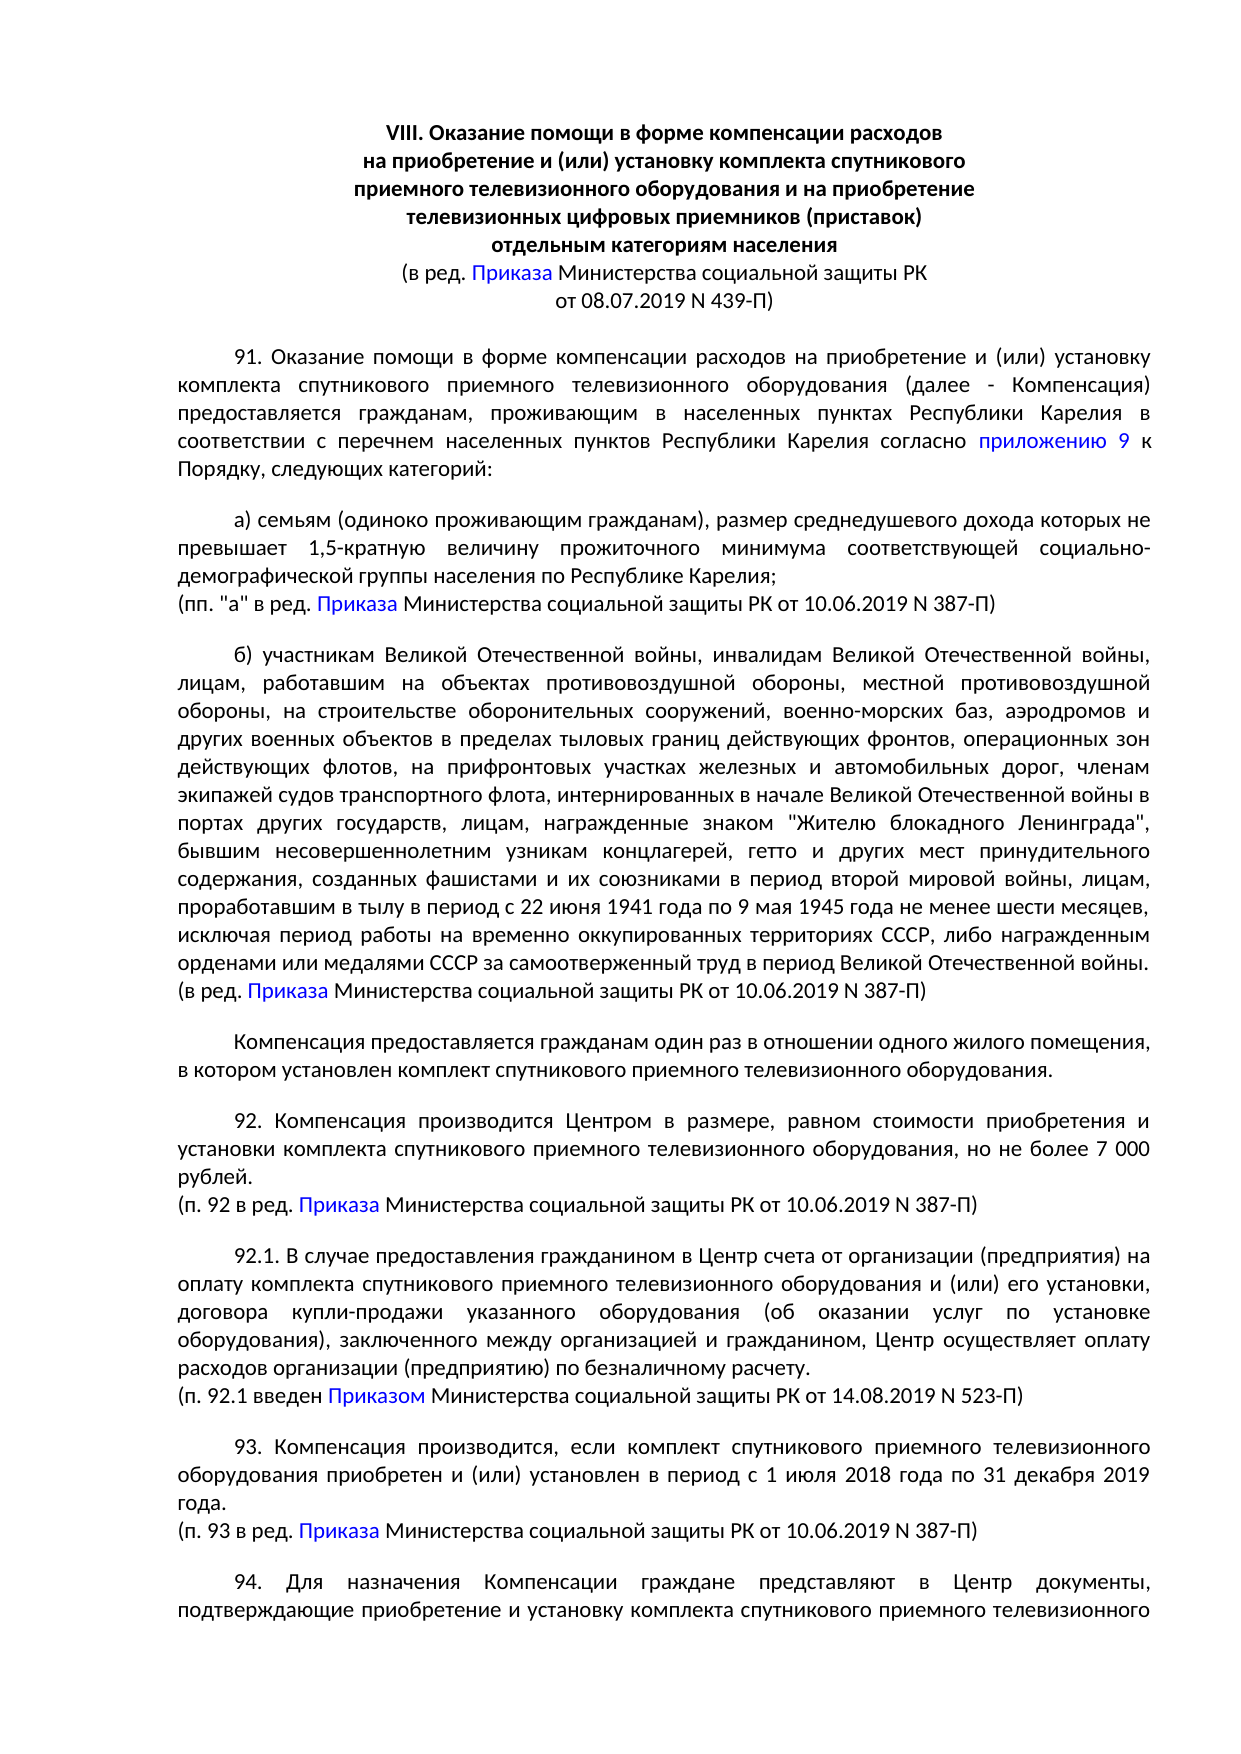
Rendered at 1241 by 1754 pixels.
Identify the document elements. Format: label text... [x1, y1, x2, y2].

text 92. Компенсация производится Центром в размере, равном стоимости приобретения и установки комплекта спутникового приемного телевизионного оборудования, но не более 7 000 рублей. [177, 1106, 1152, 1191]
text 91. Оказание помощи в форме компенсации расходов на приобретение и (или) установку комплекта спутникового приемного телевизионного оборудования (далее - Компенсация) предоставляется гражданам, проживающим в населенных пунктах Республики Карелия в соответствии с перечнем населенных пунктов Республики Карелия согласно приложению 9 к Порядку, следующих категорий: [177, 342, 1152, 482]
text (в ред. Приказа Министерства социальной защиты РК [177, 258, 1152, 286]
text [177, 1567, 1152, 1623]
text 92.1. В случае предоставления гражданином в Центр счета от организации (предприятия) на оплату комплекта спутникового приемного телевизионного оборудования и (или) его установки, договора купли-продажи указанного оборудования (об оказании услуг по установке оборудования), заключенного между организацией и гражданином, Центр осуществляет оплату расходов организации (предприятию) по безналичному расчету. [177, 1241, 1152, 1382]
text (п. 93 в ред. Приказа Министерства социальной защиты РК от 10.06.2019 N 387-П) [177, 1517, 1152, 1544]
title VIII. Оказание помощи в форме компенсации расходов [177, 118, 1152, 146]
text (п. 92.1 введен Приказом Министерства социальной защиты РК от 14.08.2019 N 523-П) [177, 1382, 1152, 1409]
text (пп. "а" в ред. Приказа Министерства социальной защиты РК от 10.06.2019 N 387-П) [177, 589, 1152, 617]
text от 08.07.2019 N 439-П) [177, 286, 1152, 314]
text а) семьям (одиноко проживающим гражданам), размер среднедушевого дохода которых не превышает 1,5-кратную величину прожиточного минимума соответствующей социально-демографической группы населения по Республике Карелия; [177, 505, 1152, 589]
text (п. 92 в ред. Приказа Министерства социальной защиты РК от 10.06.2019 N 387-П) [177, 1191, 1152, 1218]
text б) участникам Великой Отечественной войны, инвалидам Великой Отечественной войны, лицам, работавшим на объектах противовоздушной обороны, местной противовоздушной обороны, на строительстве оборонительных сооружений, военно-морских баз, аэродромов и других военных объектов в пределах тыловых границ действующих фронтов, операционных зон действующих флотов, на прифронтовых участках железных и автомобильных дорог, членам экипажей судов транспортного флота, интернированных в начале Великой Отечественной войны в портах других государств, лицам, награжденные знаком "Жителю блокадного Ленинграда", бывшим несовершеннолетним узникам концлагерей, гетто и других мест принудительного содержания, созданных фашистами и их союзниками в период второй мировой войны, лицам, проработавшим в тылу в период с 22 июня 1941 года по 9 мая 1945 года не менее шести месяцев, исключая период работы на временно оккупированных территориях СССР, либо награжденным орденами или медалями СССР за самоотверженный труд в период Великой Отечественной войны. [177, 640, 1152, 977]
text 93. Компенсация производится, если комплект спутникового приемного телевизионного оборудования приобретен и (или) установлен в период с 1 июля 2018 года по 31 декабря 2019 года. [177, 1432, 1152, 1517]
title телевизионных цифровых приемников (приставок) [177, 202, 1152, 230]
title на приобретение и (или) установку комплекта спутникового [177, 146, 1152, 174]
text (в ред. Приказа Министерства социальной защиты РК от 10.06.2019 N 387-П) [177, 977, 1152, 1004]
title отдельным категориям населения [177, 230, 1152, 258]
text Компенсация предоставляется гражданам один раз в отношении одного жилого помещения, в котором установлен комплект спутникового приемного телевизионного оборудования. [177, 1027, 1152, 1083]
title приемного телевизионного оборудования и на приобретение [177, 174, 1152, 202]
